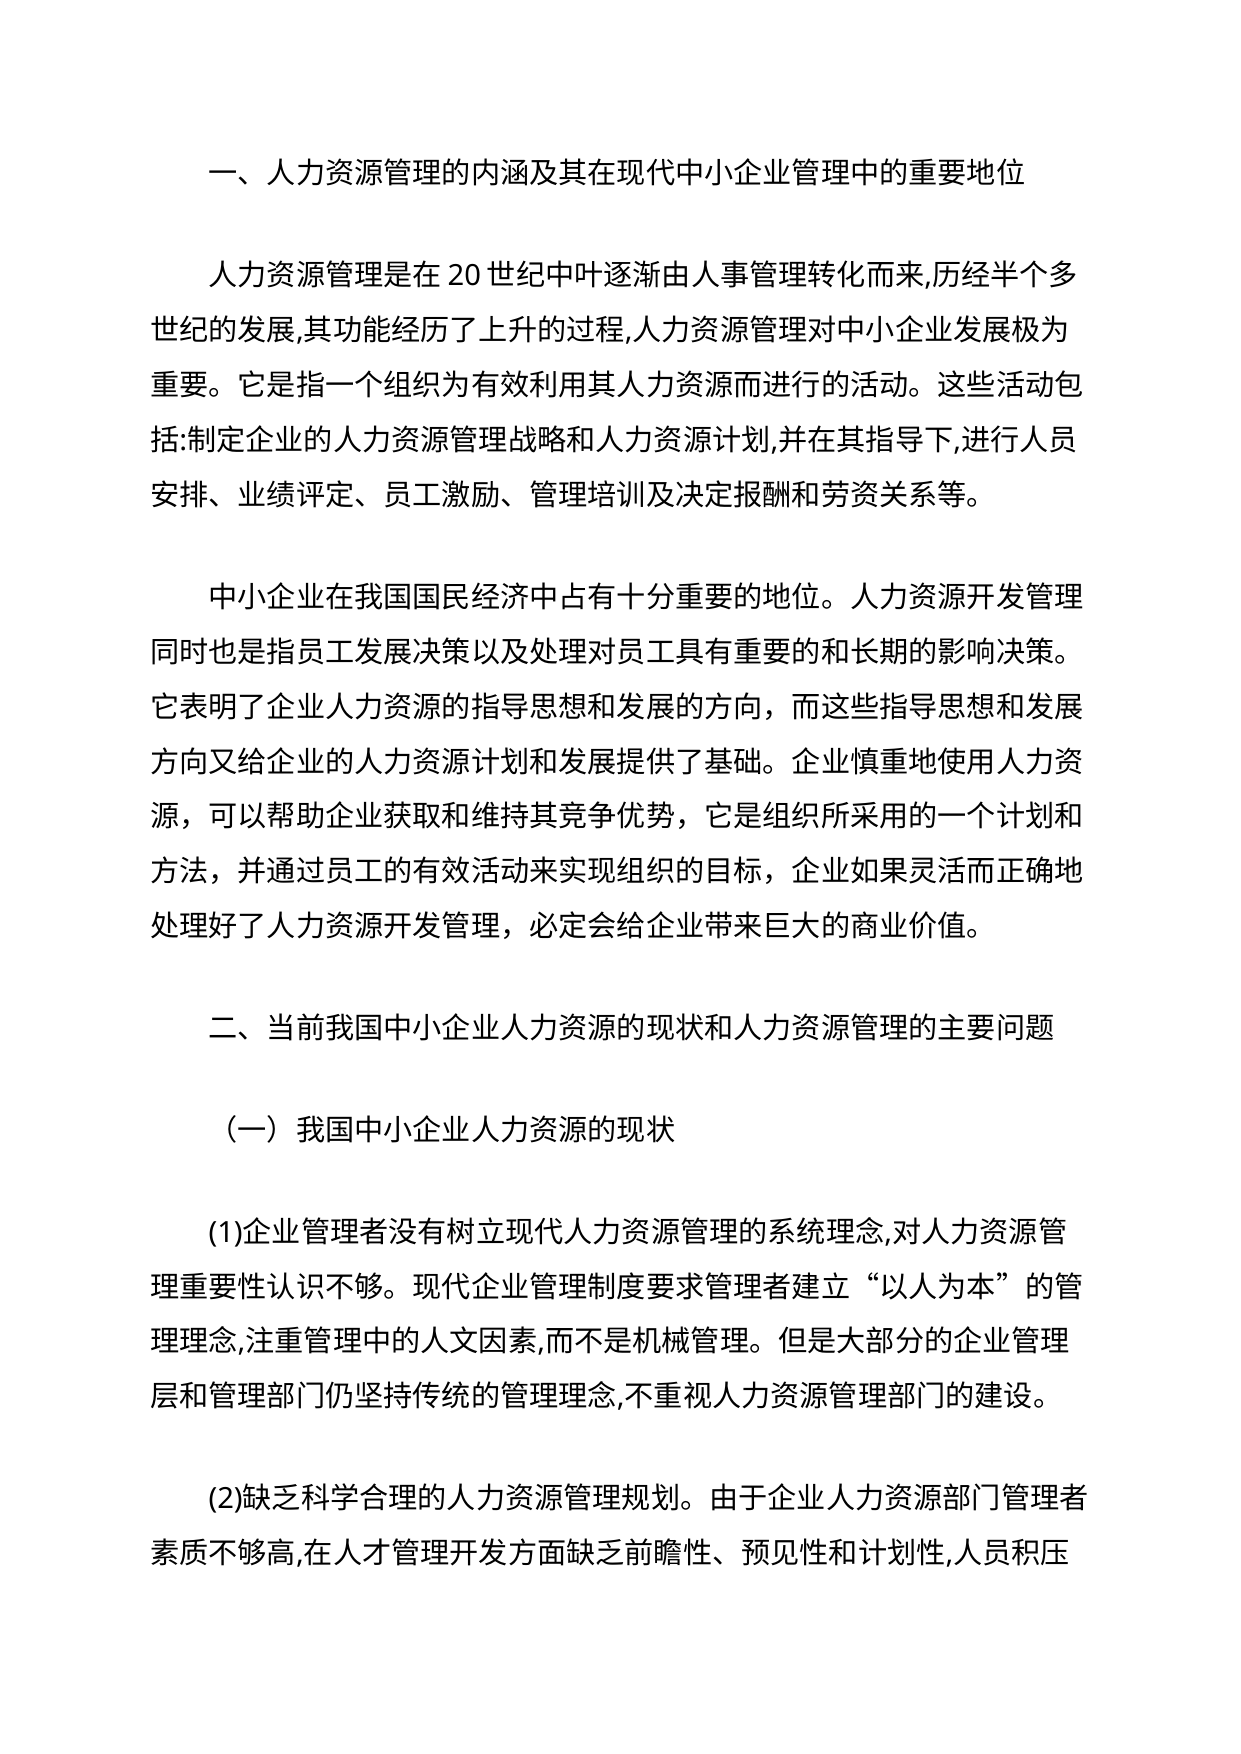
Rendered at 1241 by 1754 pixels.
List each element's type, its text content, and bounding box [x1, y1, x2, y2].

text （一）我国中小企业人力资源的现状 [150, 1106, 1090, 1149]
text 二、当前我国中小企业人力资源的现状和人力资源管理的主要问题 [150, 1004, 1090, 1047]
text 一、人力资源管理的内涵及其在现代中小企业管理中的重要地位 [150, 150, 1090, 192]
text 人力资源管理是在20世纪中叶逐渐由人事管理转化而来,历经半个多世纪的发展,其功能经历了上升的过程,人力资源管理对中小企业发展极为重要。它是指一个组织为有效利用其人力资源而进行的活动。这些活动包括:制定企业的人力资源管理战略和人力资源计划,并在其指导下,进行人员安排、业绩评定、员工激励、管理培训及决定报酬和劳资关系等。 [150, 252, 1090, 514]
text 中小企业在我国国民经济中占有十分重要的地位。人力资源开发管理同时也是指员工发展决策以及处理对员工具有重要的和长期的影响决策。它表明了企业人力资源的指导思想和发展的方向，而这些指导思想和发展方向又给企业的人力资源计划和发展提供了基础。企业慎重地使用人力资源，可以帮助企业获取和维持其竞争优势，它是组织所采用的一个计划和方法，并通过员工的有效活动来实现组织的目标，企业如果灵活而正确地处理好了人力资源开发管理，必定会给企业带来巨大的商业价值。 [150, 573, 1090, 945]
text (1)企业管理者没有树立现代人力资源管理的系统理念,对人力资源管理重要性认识不够。现代企业管理制度要求管理者建立“以人为本”的管理理念,注重管理中的人文因素,而不是机械管理。但是大部分的企业管理层和管理部门仍坚持传统的管理理念,不重视人力资源管理部门的建设。 [150, 1208, 1090, 1415]
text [150, 1475, 1090, 1572]
